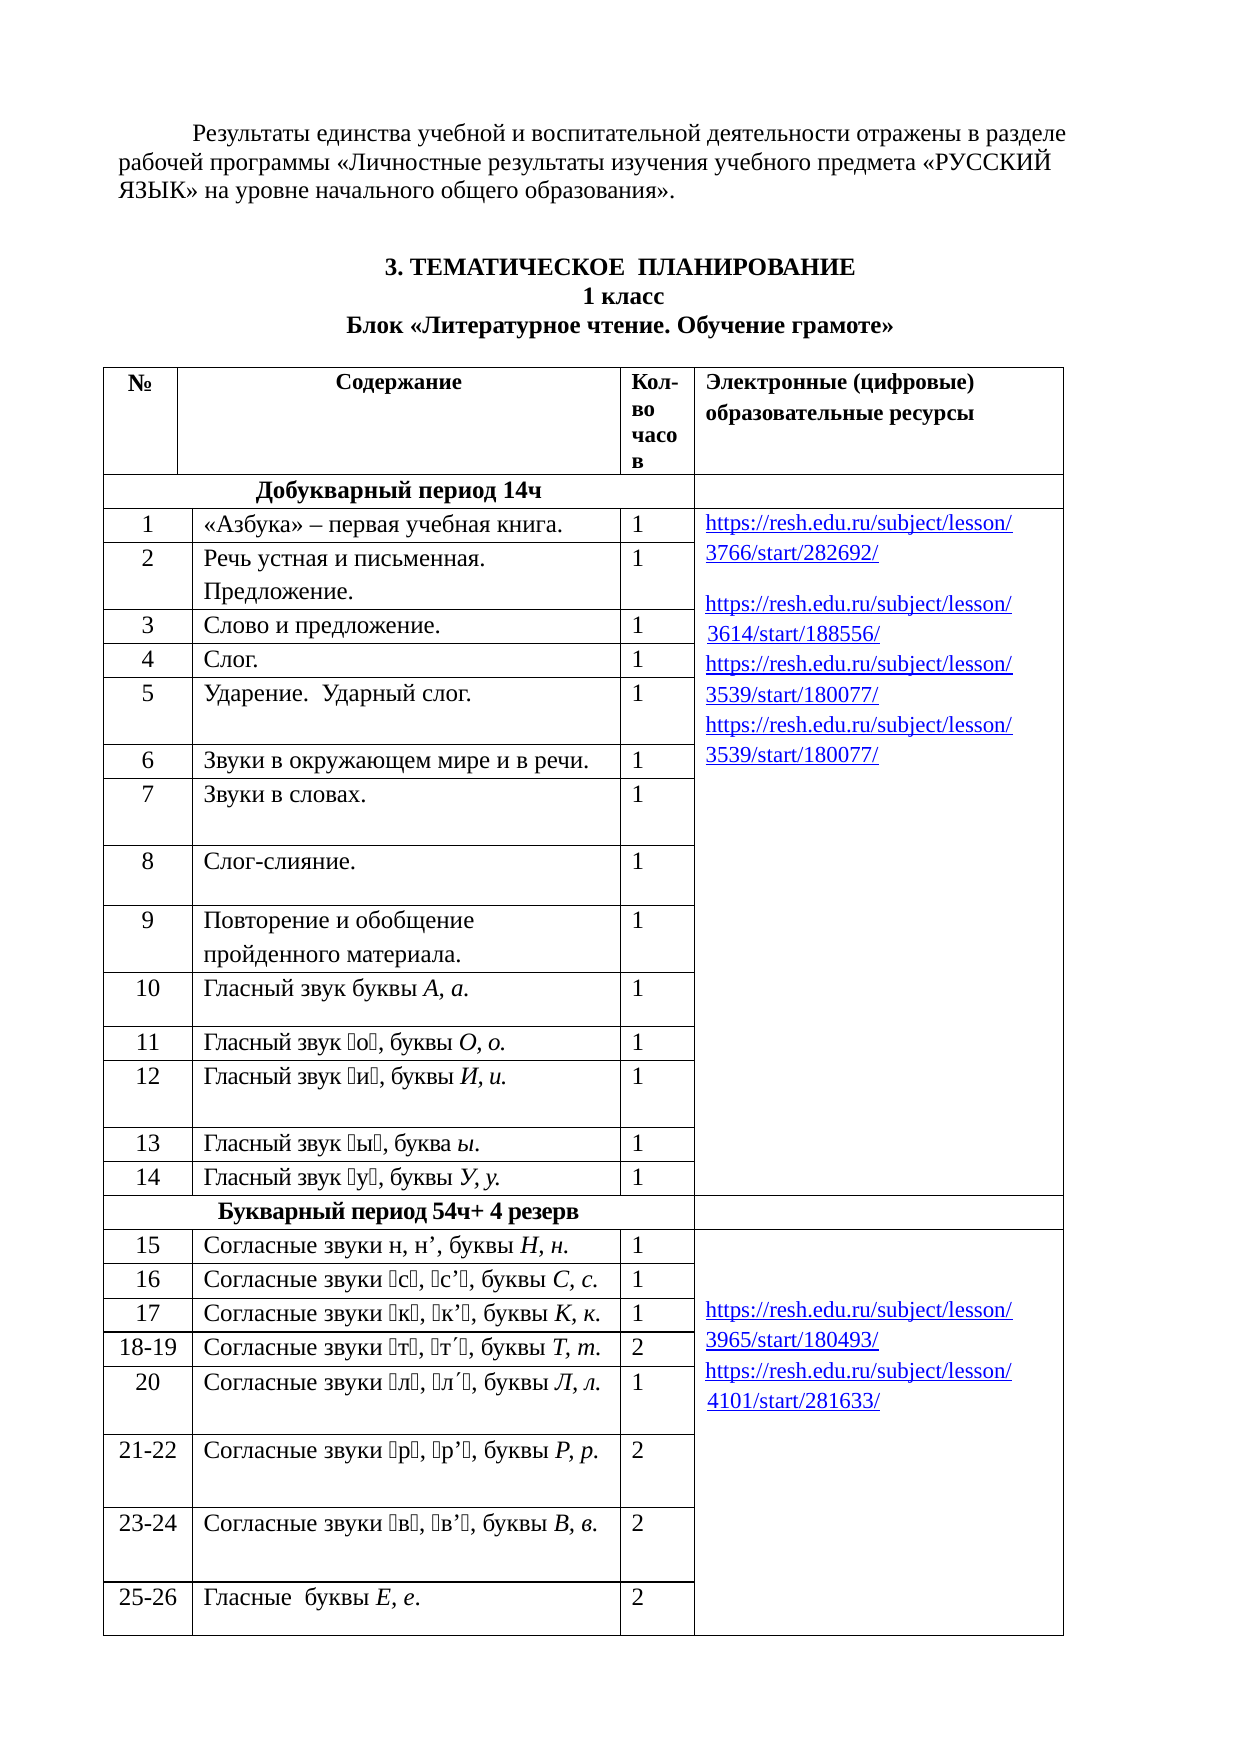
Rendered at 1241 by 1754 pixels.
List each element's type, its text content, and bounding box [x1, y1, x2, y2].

text 3. ТЕМАТИЧЕСКОЕ ПЛАНИРОВАНИЕ [118, 252, 1122, 281]
table_cell 6 [104, 745, 192, 778]
table_cell 1 [621, 846, 694, 904]
table_cell Согласные звуки н, н’, буквы Н, н. [193, 1230, 620, 1263]
table_cell 1 [621, 1061, 694, 1127]
text Блок «Литературное чтение. Обучение грамоте» [118, 310, 1122, 338]
table_cell 1 [621, 1367, 694, 1434]
table_header Кол-во часов [621, 368, 694, 474]
table_cell Гласные буквы Е, е. [193, 1583, 620, 1635]
table_cell Гласный звук и, буквы И, и. [193, 1061, 620, 1127]
table_cell Повторение и обобщение пройденного материала. [193, 906, 620, 972]
table_cell 2 [621, 1508, 694, 1581]
table_cell 14 [104, 1162, 192, 1195]
table_cell 1 [621, 973, 694, 1026]
table_cell Согласные звуки с, с’, буквы С, с. [193, 1264, 620, 1297]
table_cell 4 [104, 644, 192, 677]
text 1 класс [118, 281, 1122, 310]
table_cell 10 [104, 973, 192, 1026]
table_cell 1 [621, 610, 694, 643]
table_cell 1 [621, 644, 694, 677]
table_cell 1 [621, 678, 694, 744]
table_cell Согласные звуки т, т, буквы Т, т. [193, 1333, 620, 1366]
table_cell 1 [621, 509, 694, 542]
table_cell Слог-слияние. [193, 846, 620, 904]
table_cell 13 [104, 1128, 192, 1161]
table_cell Согласные звуки к, к’, буквы К, к. [193, 1299, 620, 1331]
table_cell 8 [104, 846, 192, 904]
table_cell 17 [104, 1299, 192, 1331]
table_cell 2 [621, 1435, 694, 1507]
table_cell 1 [621, 1230, 694, 1263]
table_cell 1 [621, 1128, 694, 1161]
table_cell Звуки в словах. [193, 779, 620, 845]
table_cell [695, 475, 1063, 508]
table_cell Согласные звуки л, л, буквы Л, л. [193, 1367, 620, 1434]
table_cell 25-26 [104, 1583, 192, 1635]
table_cell Гласный звук о, буквы О, о. [193, 1027, 620, 1060]
table_cell 1 [621, 745, 694, 778]
table_cell https://resh.edu.ru/subject/lesson/3965/start/180493/ https://resh.edu.ru/subject/lesson/4101/start/281633/ [695, 1230, 1063, 1635]
table_cell Согласные звуки в, в’, буквы В, в. [193, 1508, 620, 1581]
table_cell 2 [621, 1333, 694, 1366]
table_cell Ударение. Ударный слог. [193, 678, 620, 744]
table_cell https://resh.edu.ru/subject/lesson/3766/start/282692/ https://resh.edu.ru/subject/lesson/3614/start/188556/ https://resh.edu.ru/subject/lesson/3539/start/180077/ https://resh.edu.ru/subject/lesson/3539/start/180077/ [695, 509, 1063, 1195]
table_cell 1 [621, 1264, 694, 1297]
table_cell 1 [621, 543, 694, 609]
table_cell 16 [104, 1264, 192, 1297]
table_cell 7 [104, 779, 192, 845]
table_cell 3 [104, 610, 192, 643]
table_cell Речь устная и письменная. Предложение. [193, 543, 620, 609]
table_cell 20 [104, 1367, 192, 1434]
table_cell 15 [104, 1230, 192, 1263]
table_cell 2 [621, 1583, 694, 1635]
table_cell 21-22 [104, 1435, 192, 1507]
table_cell Согласные звуки р, р’, буквы Р, р. [193, 1435, 620, 1507]
table_header Содержание [178, 368, 620, 474]
table_cell Гласный звук ы, буква ы. [193, 1128, 620, 1161]
table_header № [104, 368, 177, 474]
table_cell 1 [621, 779, 694, 845]
table_header Электронные (цифровые) образовательные ресурсы [695, 368, 1063, 474]
table_cell 9 [104, 906, 192, 972]
table_cell Звуки в окружающем мире и в речи. [193, 745, 620, 778]
table_cell Слово и предложение. [193, 610, 620, 643]
table_cell 12 [104, 1061, 192, 1127]
table_cell Слог. [193, 644, 620, 677]
table_cell 11 [104, 1027, 192, 1060]
table_cell 1 [621, 1027, 694, 1060]
table_cell 1 [621, 1299, 694, 1331]
table_cell «Азбука» – первая учебная книга. [193, 509, 620, 542]
table_cell Добукварный период 14ч [104, 475, 694, 508]
table_cell Букварный период 54ч+ 4 резерв [104, 1196, 694, 1229]
table_cell 2 [104, 543, 192, 609]
text Результаты единства учебной и воспитательной деятельности отражены в разделе рабочей программы «Личностные результаты изучения учебного предмета «РУССКИЙ ЯЗЫК» на уровне начального общего образования». [118, 118, 1122, 204]
table_cell 1 [104, 509, 192, 542]
table_cell Гласный звук буквы А, а. [193, 973, 620, 1026]
table_cell 1 [621, 906, 694, 972]
table_cell [695, 1196, 1063, 1229]
table_cell 18-19 [104, 1333, 192, 1366]
table_cell 1 [621, 1162, 694, 1195]
table_cell Гласный звук у, буквы У, у. [193, 1162, 620, 1195]
table_cell 5 [104, 678, 192, 744]
table_cell 23-24 [104, 1508, 192, 1581]
